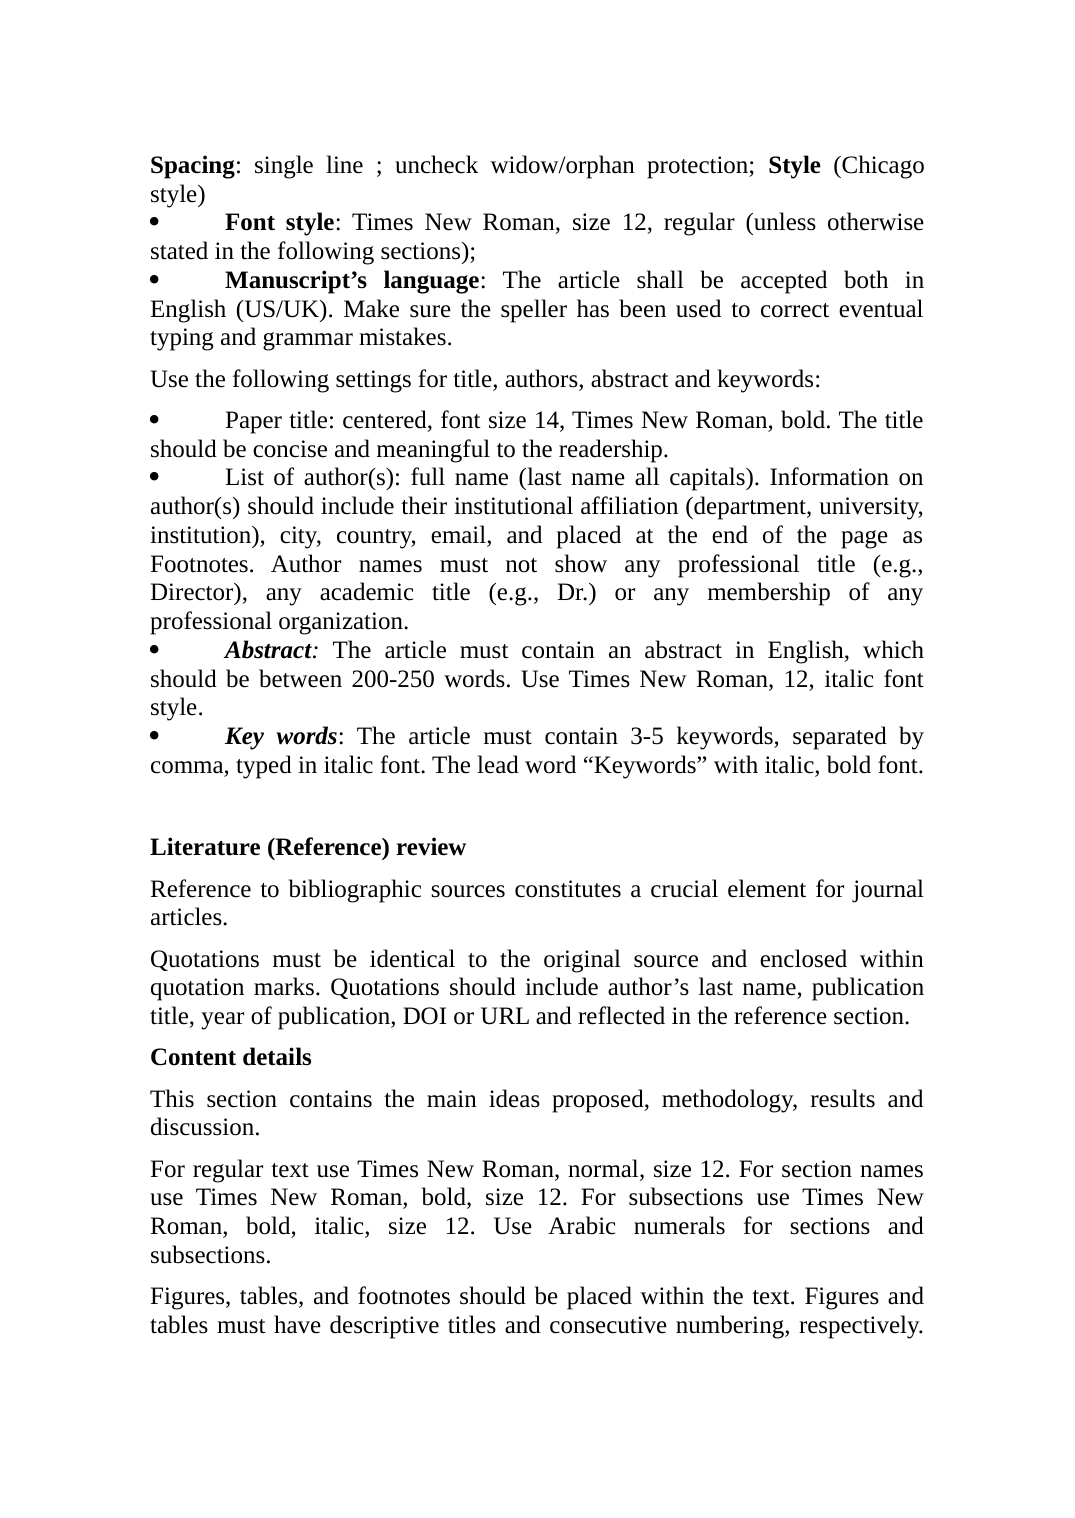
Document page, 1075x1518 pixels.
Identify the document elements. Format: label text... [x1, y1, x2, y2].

text Reference to bibliographic sources constitutes a crucial element for journal articles. [150, 874, 925, 931]
list Font style: Times New Roman, size 12, regular (unless otherwise stated in the following sections); [150, 207, 925, 265]
list Abstract: The article must contain an abstract in English, which should be between 200-250 words. Use Times New Roman, 12, italic font style. [150, 635, 925, 721]
list Key words: The article must contain 3-5 keywords, separated by comma, typed in italic font. The lead word “Keywords” with italic, bold font. [150, 721, 925, 779]
list List of author(s): full name (last name all capitals). Information on author(s) should include their institutional affiliation (department, university, institution), city, country, email, and placed at the end of the page as Footnotes. Author names must not show any professional title (e.g., Director), any academic title (e.g., Dr.) or any membership of any professional organization. [150, 462, 925, 635]
list Paper title: centered, font size 14, Times New Roman, bold. The title should be concise and meaningful to the readership. [150, 405, 925, 462]
text Content details [150, 1042, 925, 1071]
text Use the following settings for title, authors, abstract and keywords: [150, 364, 925, 392]
text For regular text use Times New Roman, normal, size 12. For section names use Times New Roman, bold, size 12. For subsections use Times New Roman, bold, italic, size 12. Use Arabic numerals for sections and subsections. [150, 1154, 925, 1269]
text Literature (Reference) review [150, 832, 925, 861]
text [150, 1281, 925, 1339]
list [150, 150, 925, 207]
text Quotations must be identical to the original source and enclosed within quotation marks. Quotations should include author’s last name, publication title, year of publication, DOI or URL and reflected in the reference section. [150, 944, 925, 1030]
list Manuscript’s language: The article shall be accepted both in English (US/UK). Make sure the speller has been used to correct eventual typing and grammar mistakes. [150, 265, 925, 351]
text This section contains the main ideas proposed, methodology, results and discussion. [150, 1084, 925, 1141]
